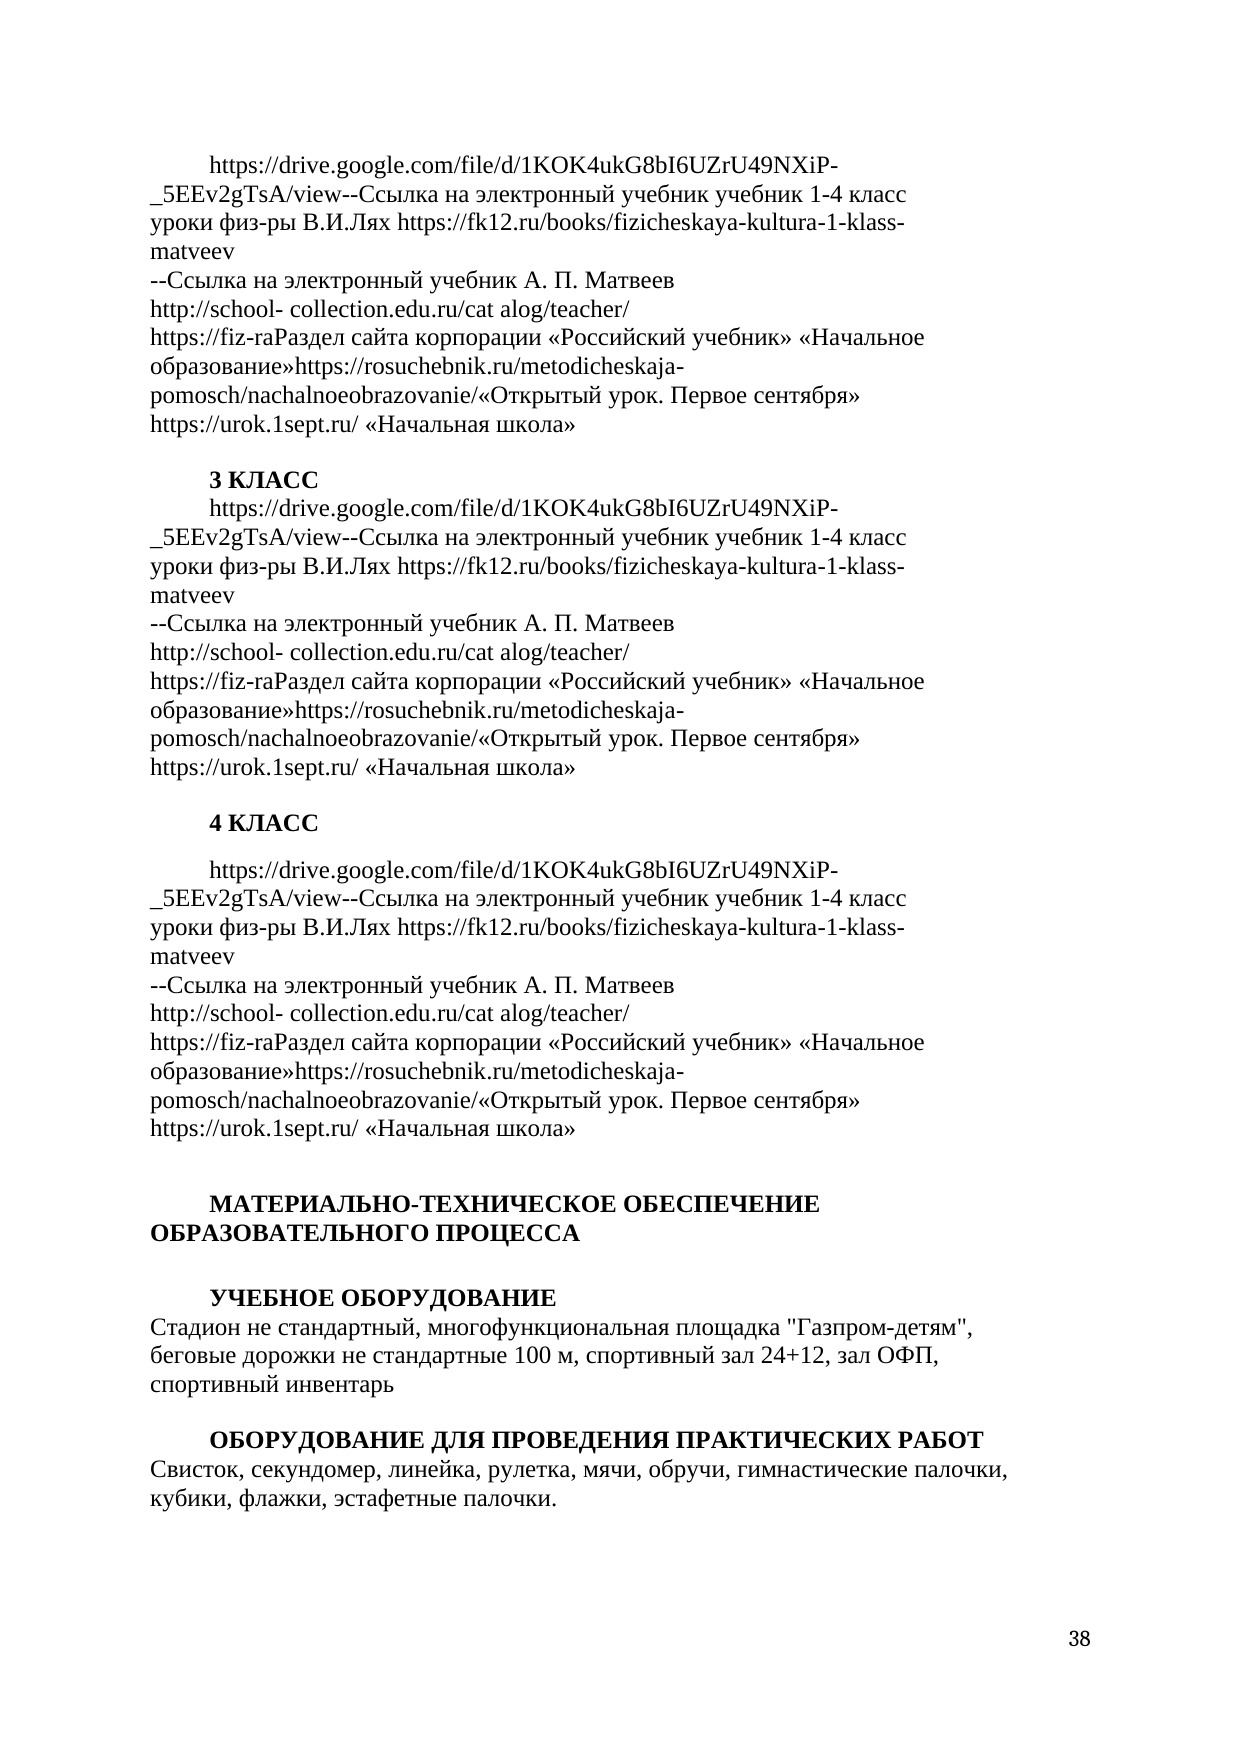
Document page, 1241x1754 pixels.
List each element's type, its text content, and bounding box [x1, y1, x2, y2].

text ОБОРУДОВАНИЕ ДЛЯ ПРОВЕДЕНИЯ ПРАКТИЧЕСКИХ РАБОТ Свисток, секундомер, линейка, рулетка, мячи, обручи, гимнастические палочки, кубики, флажки, эстафетные палочки. [150, 1425, 1030, 1512]
text УЧЕБНОЕ ОБОРУДОВАНИЕ Стадион не стандартный, многофункциональная площадка "Газпром-детям", беговые дорожки не стандартные 100 м, спортивный зал 24+12, зал ОФП, спортивный инвентарь [150, 1283, 1045, 1398]
text 4 КЛАСС [150, 808, 1090, 837]
text 3 КЛАСС [150, 465, 1090, 493]
text МАТЕРИАЛЬНО-ТЕХНИЧЕСКОЕ ОБЕСПЕЧЕНИЕ ОБРАЗОВАТЕЛЬНОГО ПРОЦЕССА [150, 1189, 1090, 1247]
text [150, 150, 940, 437]
